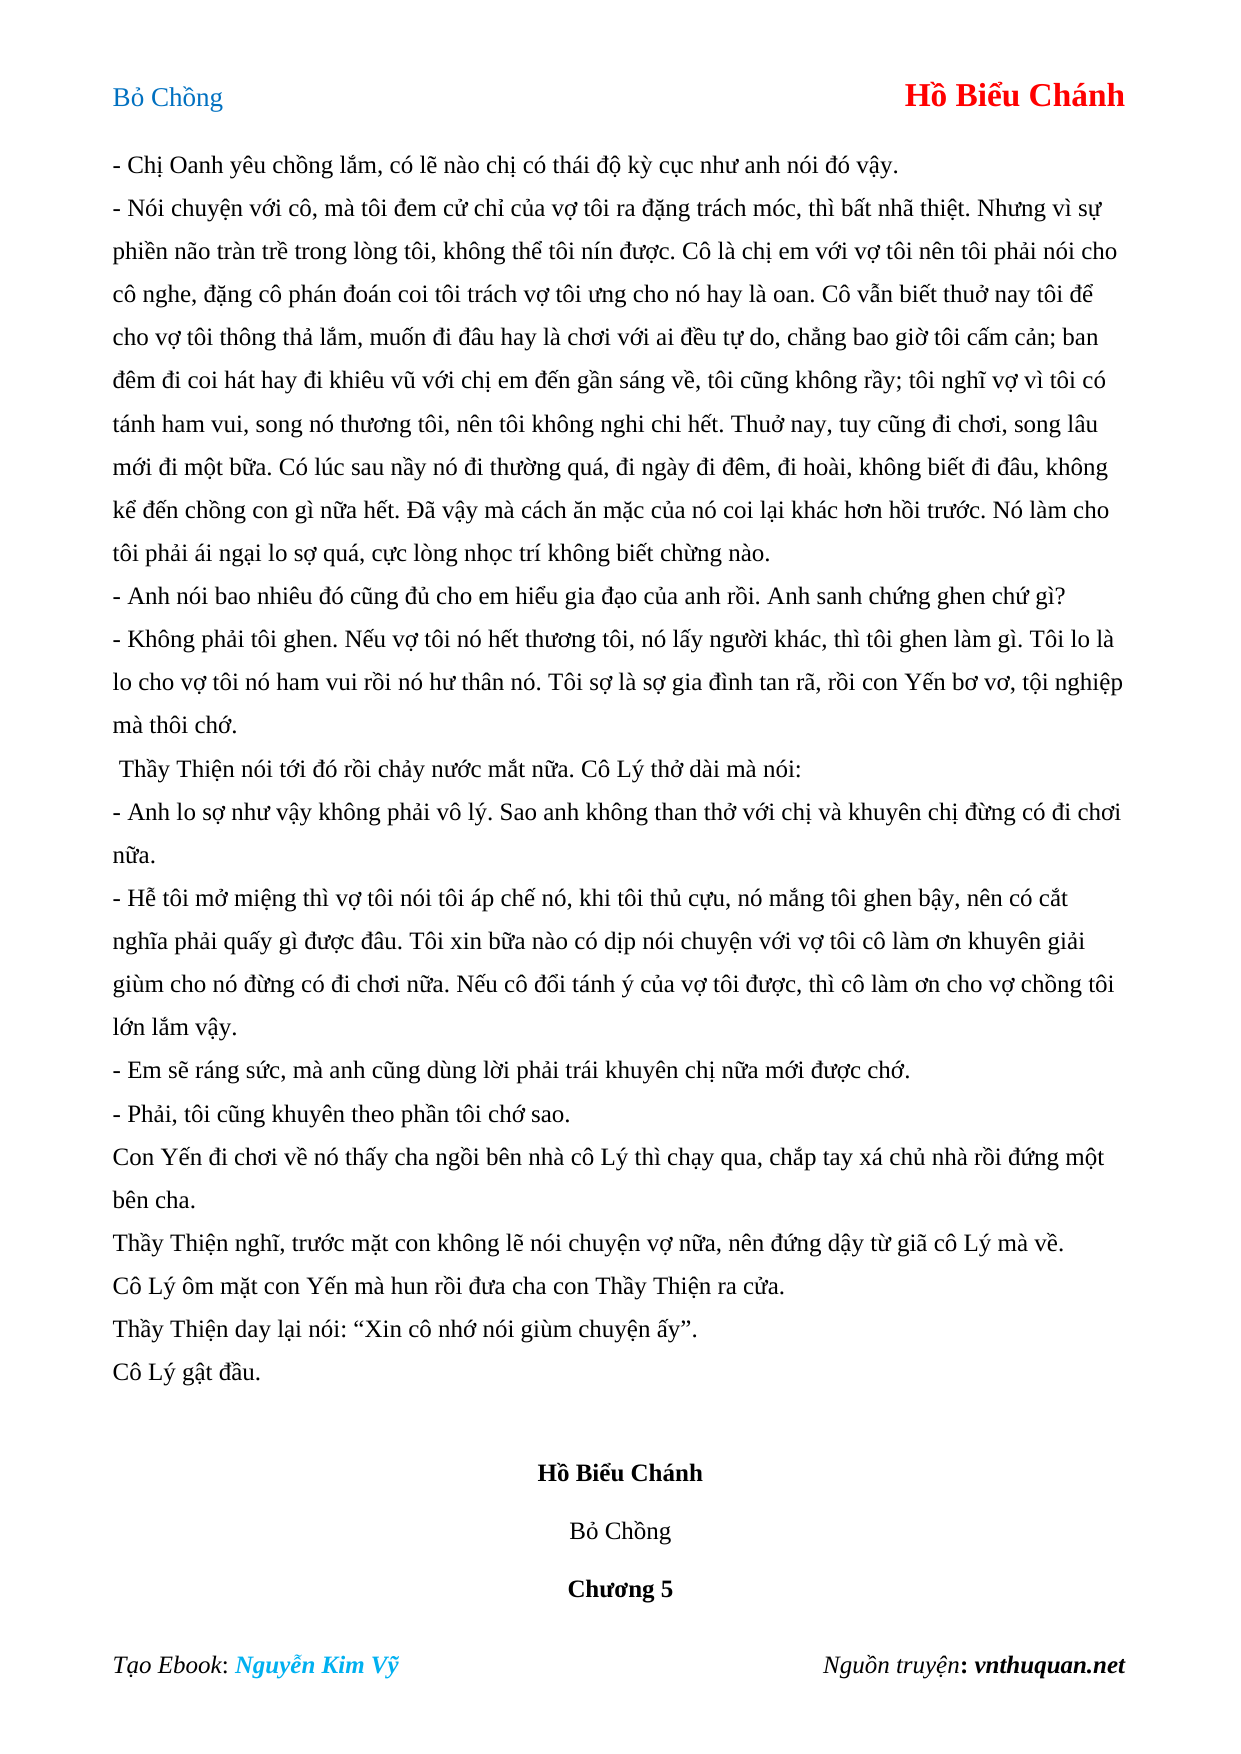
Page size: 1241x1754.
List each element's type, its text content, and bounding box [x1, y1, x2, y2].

text Hồ Biểu Chánh [112, 1458, 1128, 1487]
text Bỏ Chồng [112, 1516, 1128, 1545]
text Chương 5 [112, 1574, 1128, 1603]
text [112, 150, 1128, 1386]
